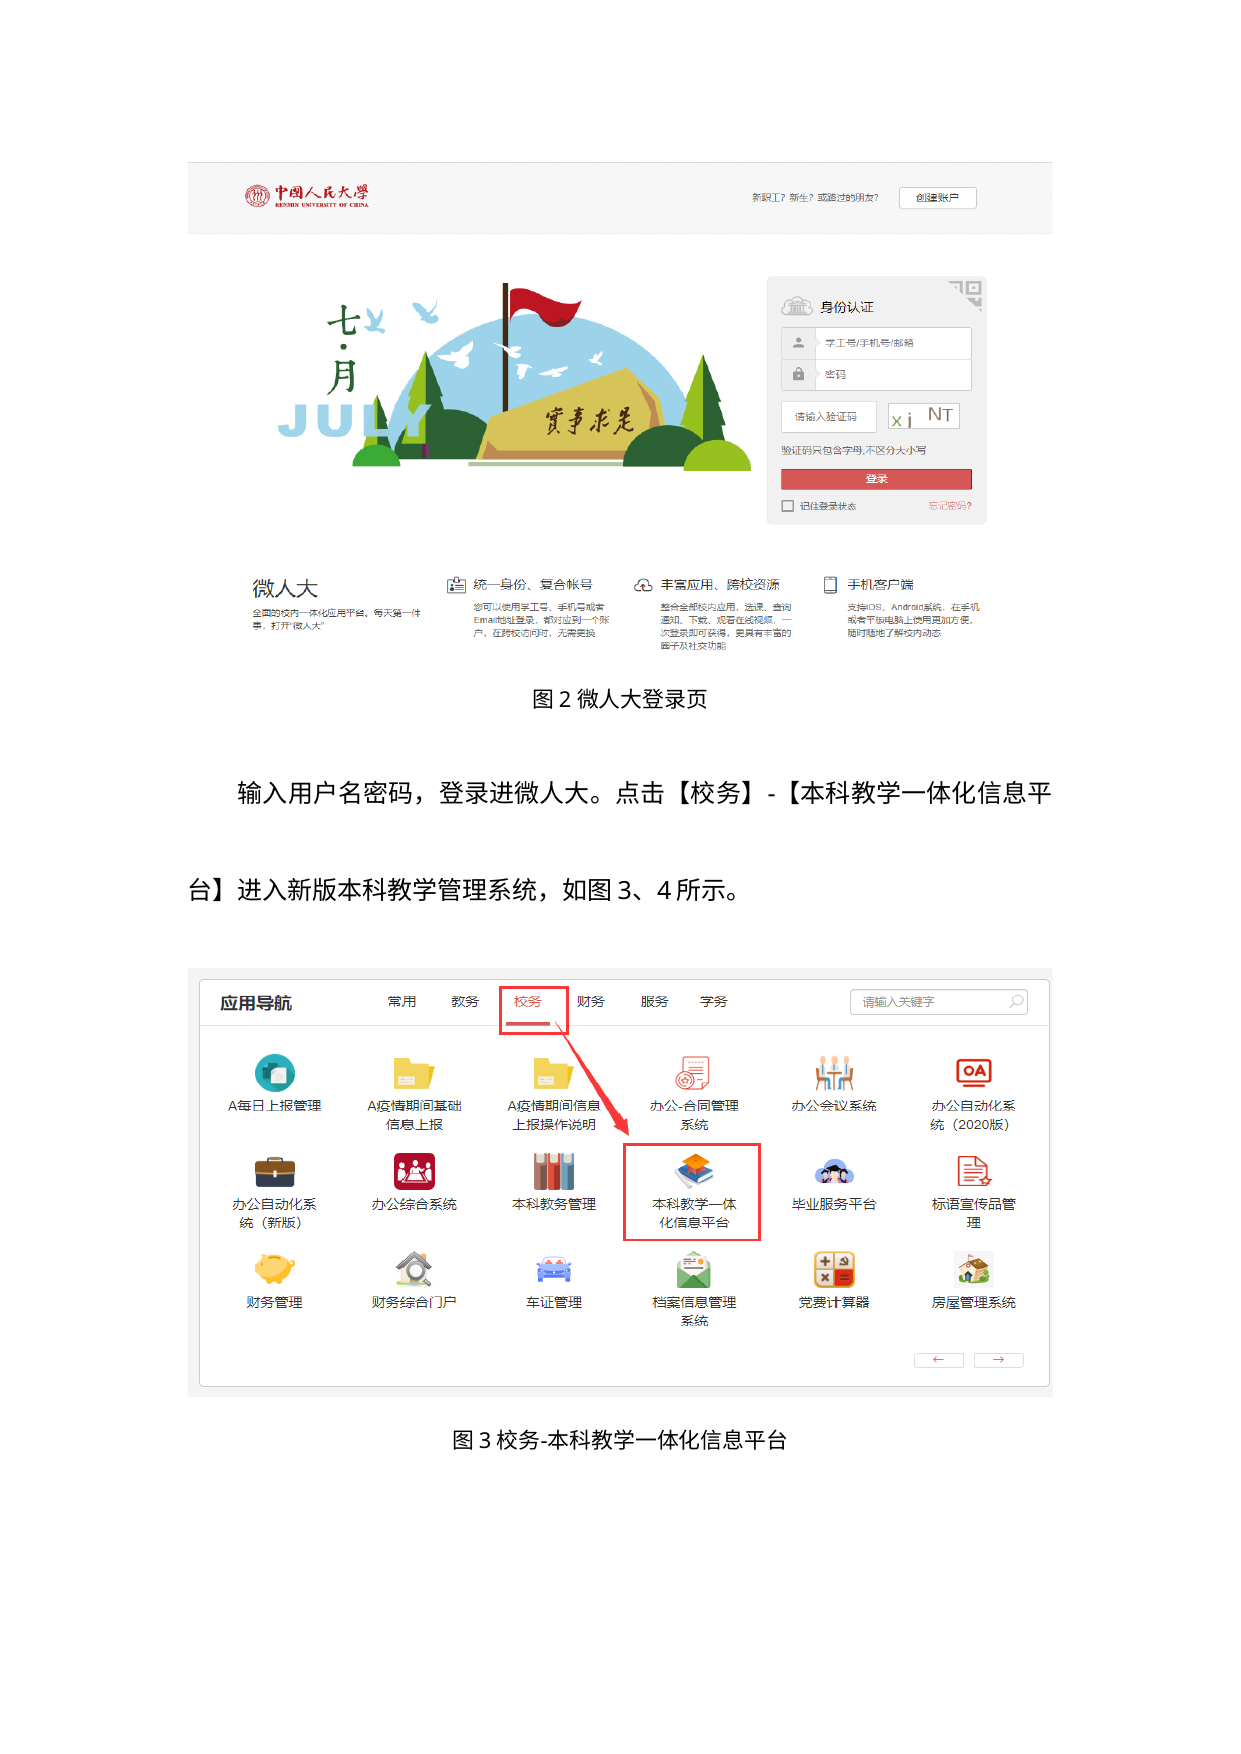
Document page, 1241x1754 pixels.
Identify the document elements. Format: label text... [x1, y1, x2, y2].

picture [187, 968, 1053, 1397]
picture [187, 162, 1053, 675]
text 输入用户名密码，登录进微人大。点击【校务】-【本科教学一体化信息平台】进入新版本科教学管理系统，如图3、4所示。 [187, 759, 1053, 921]
text 图3 校务-本科教学一体化信息平台 [187, 1423, 1053, 1455]
text 图2 微人大登录页 [187, 682, 1053, 714]
